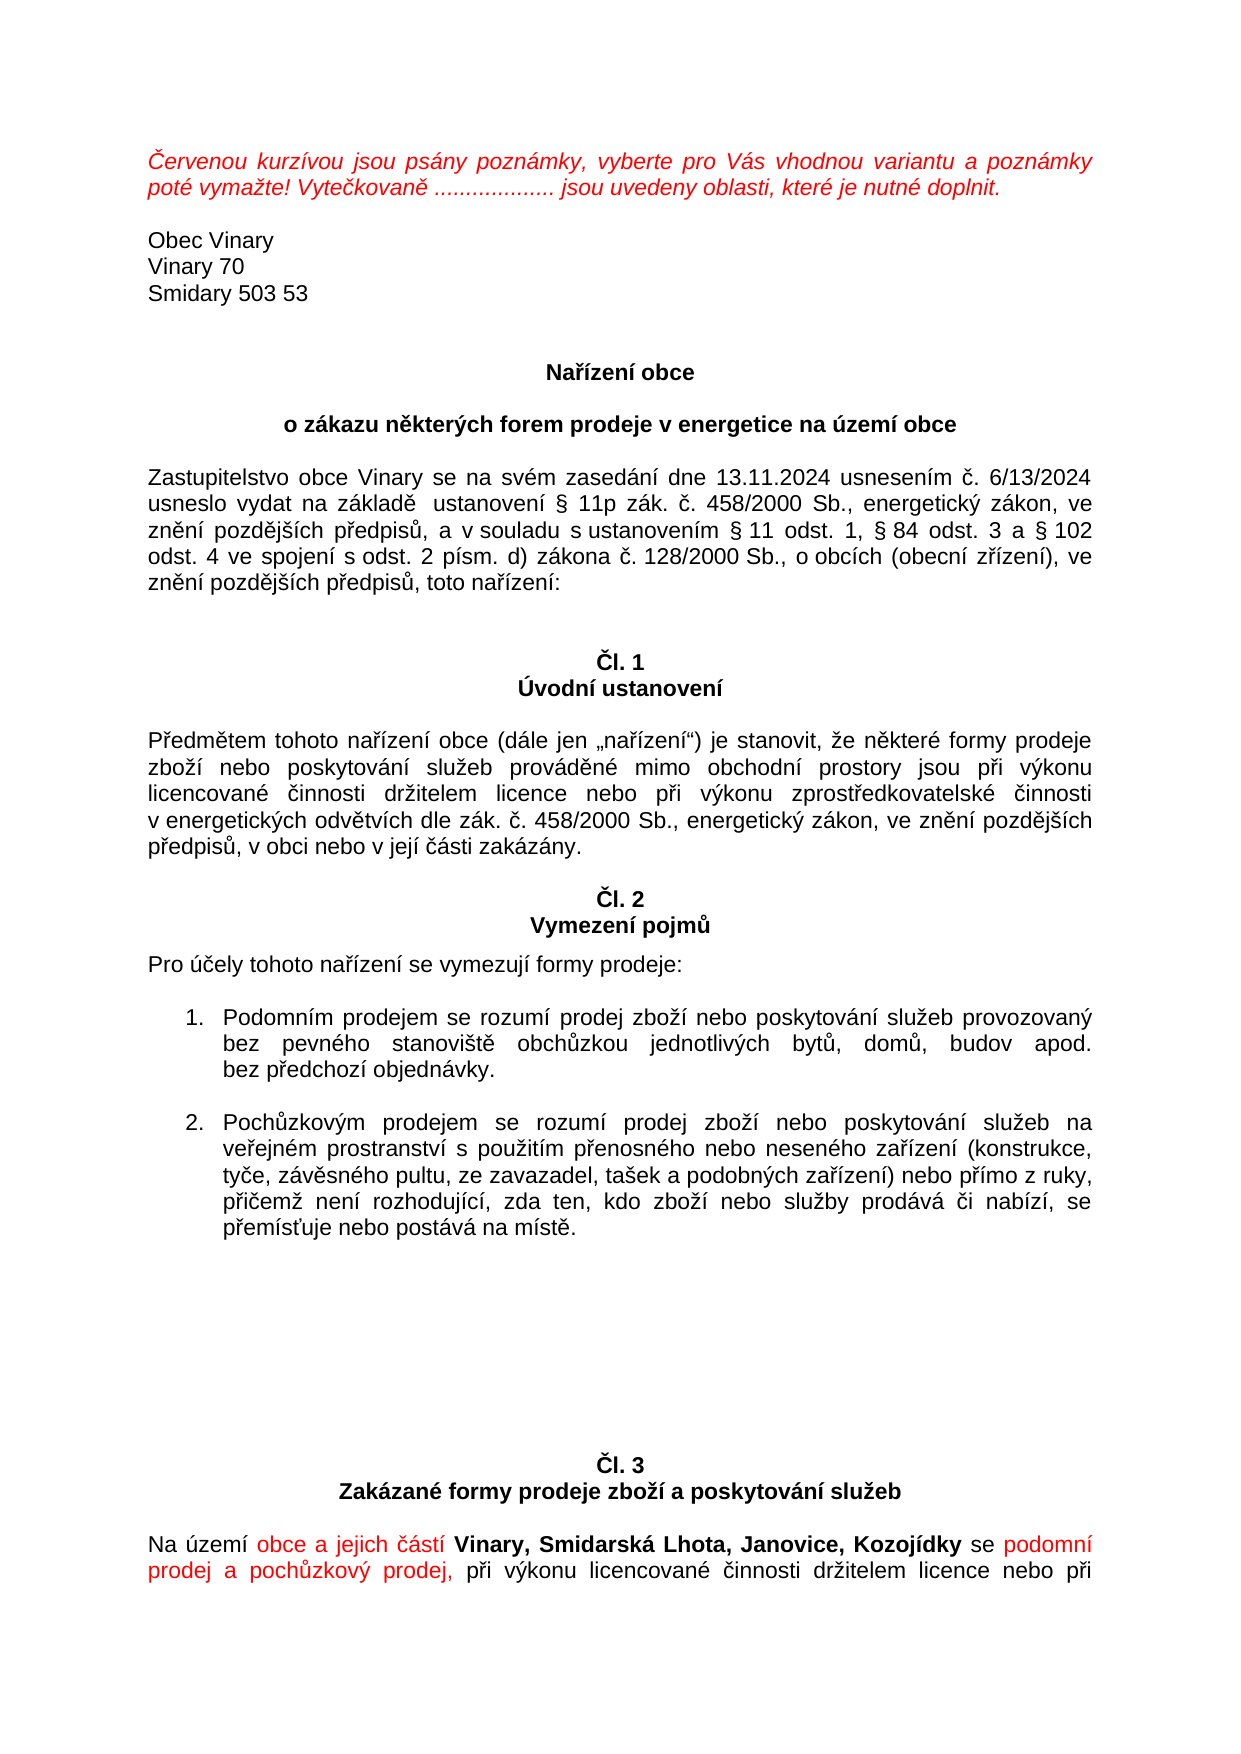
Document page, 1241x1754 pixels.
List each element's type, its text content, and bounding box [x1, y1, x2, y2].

text o zákazu některých forem prodeje v energetice na území obce [148, 411, 1092, 438]
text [148, 1531, 1092, 1583]
text Zastupitelstvo obce Vinary se na svém zasedání dne 13.11.2024 usnesením č. 6/13/2024 usneslo vydat na základě ustanovení § 11p zák. č. 458/2000 Sb., energetický zákon, ve znění pozdějších předpisů, a v souladu s ustanovením § 11 odst. 1, § 84 odst. 3 a § 102 odst. 4 ve spojení s odst. 2 písm. d) zákona č. 128/2000 Sb., o obcích (obecní zřízení), ve znění pozdějších předpisů, toto nařízení: [148, 464, 1092, 596]
text Červenou kurzívou jsou psány poznámky, vyberte pro Vás vhodnou variantu a poznámky poté vymažte! Vytečkovaně ................... jsou uvedeny oblasti, které je nutné doplnit. [148, 148, 1092, 200]
text Nařízení obce [148, 358, 1092, 385]
text Vymezení pojmů [148, 912, 1092, 938]
text Zakázané formy prodeje zboží a poskytování služeb [148, 1478, 1092, 1504]
text Čl. 1 [148, 648, 1092, 675]
text Úvodní ustanovení [148, 675, 1092, 701]
list Pochůzkovým prodejem se rozumí prodej zboží nebo poskytování služeb na veřejném prostranství s použitím přenosného nebo neseného zařízení (konstrukce, tyče, závěsného pultu, ze zavazadel, tašek a podobných zařízení) nebo přímo z ruky, přičemž není rozhodující, zda ten, kdo zboží nebo služby prodává či nabízí, se přemísťuje nebo postává na místě. [185, 1109, 1092, 1241]
text Čl. 3 [148, 1452, 1092, 1478]
text Smidary 503 53 [148, 279, 1092, 306]
text Vinary 70 [148, 253, 1092, 279]
text Pro účely tohoto nařízení se vymezují formy prodeje: [148, 951, 1092, 977]
list Podomním prodejem se rozumí prodej zboží nebo poskytování služeb provozovaný bez pevného stanoviště obchůzkou jednotlivých bytů, domů, budov apod. bez předchozí objednávky. [185, 1003, 1092, 1083]
text Obec Vinary [148, 227, 1092, 253]
text Předmětem tohoto nařízení obce (dále jen „nařízení“) je stanovit, že některé formy prodeje zboží nebo poskytování služeb prováděné mimo obchodní prostory jsou při výkonu licencované činnosti držitelem licence nebo při výkonu zprostředkovatelské činnosti v energetických odvětvích dle zák. č. 458/2000 Sb., energetický zákon, ve znění pozdějších předpisů, v obci nebo v její části zakázány. [148, 727, 1092, 859]
text Čl. 2 [148, 886, 1092, 912]
